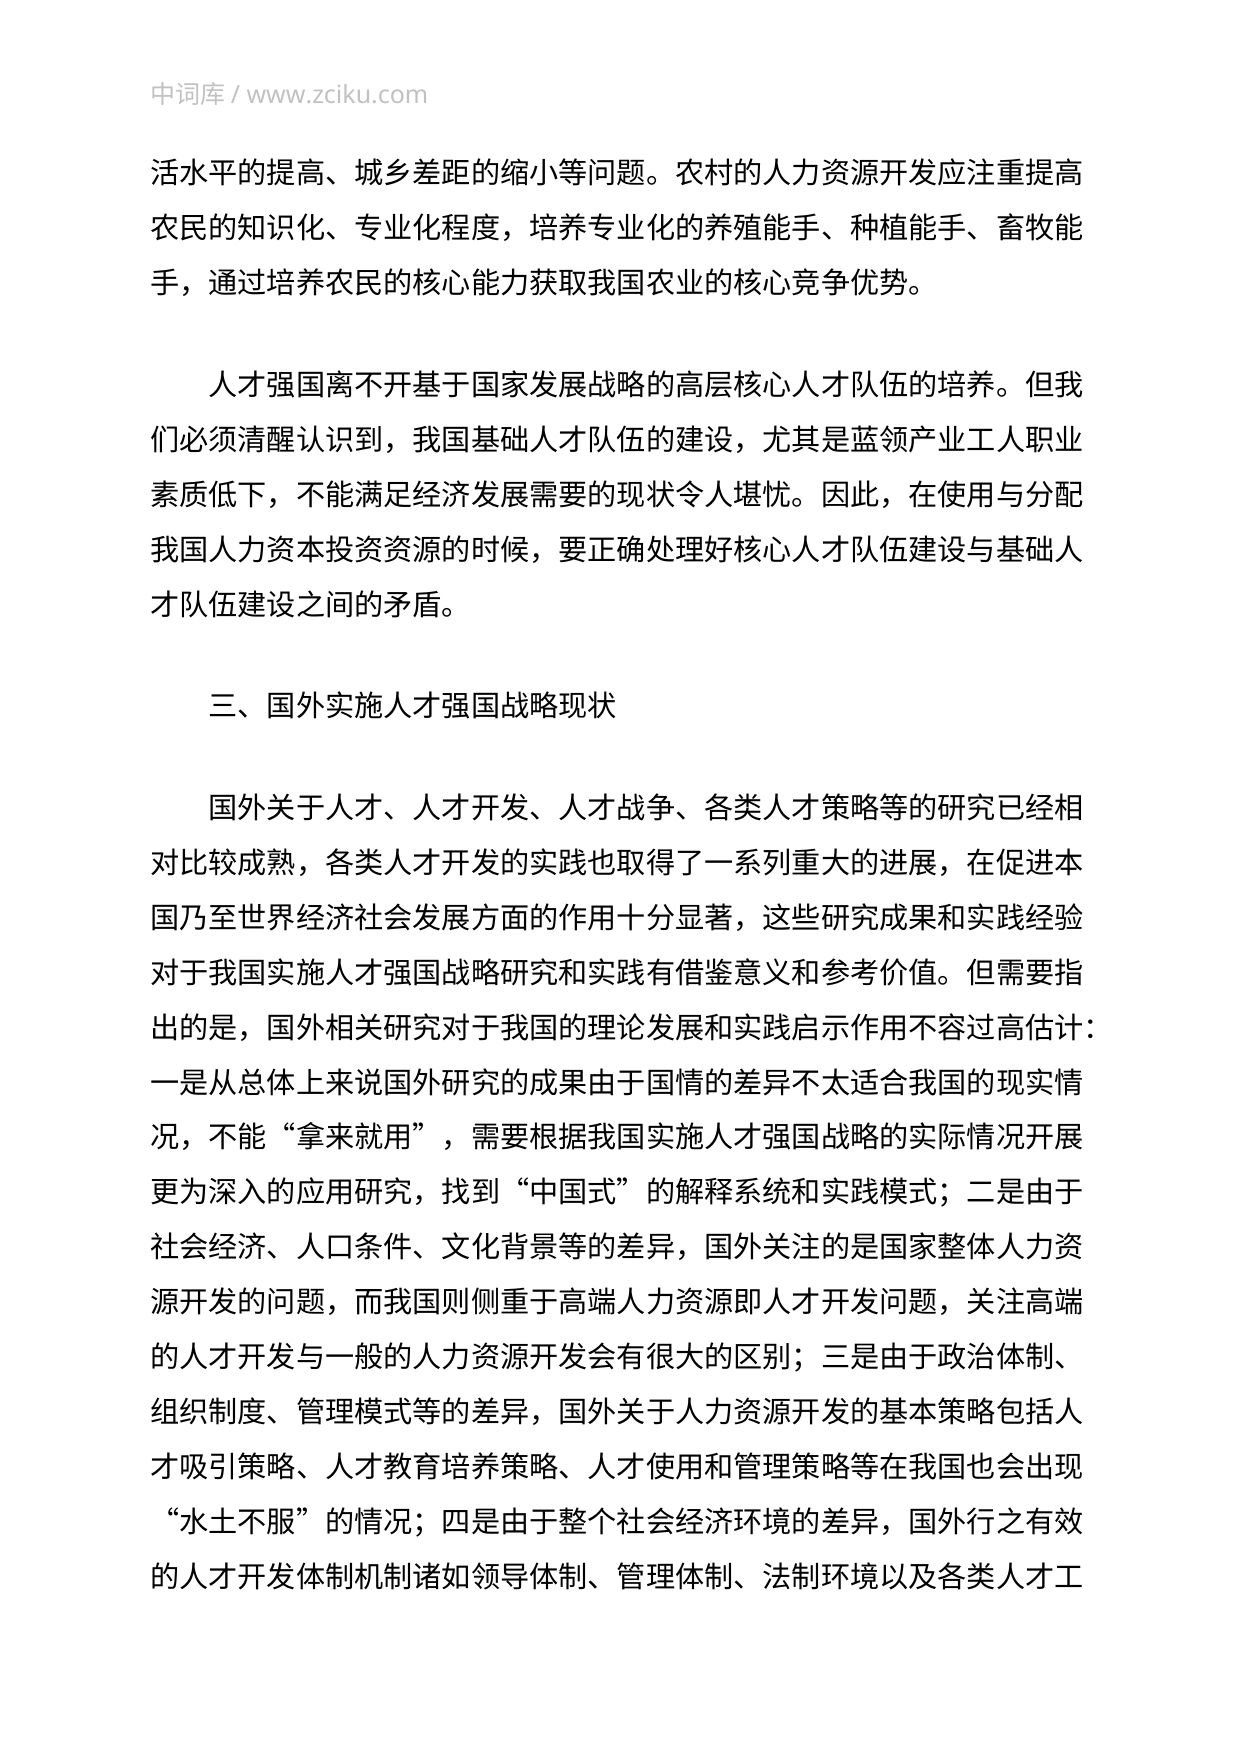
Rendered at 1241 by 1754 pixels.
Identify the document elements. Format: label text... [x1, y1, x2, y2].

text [150, 150, 1090, 302]
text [150, 785, 1090, 1596]
text 三、国外实施人才强国战略现状 [150, 683, 1090, 725]
text 人才强国离不开基于国家发展战略的高层核心人才队伍的培养。但我们必须清醒认识到，我国基础人才队伍的建设，尤其是蓝领产业工人职业素质低下，不能满足经济发展需要的现状令人堪忧。因此，在使用与分配我国人力资本投资资源的时候，要正确处理好核心人才队伍建设与基础人才队伍建设之间的矛盾。 [150, 362, 1090, 623]
